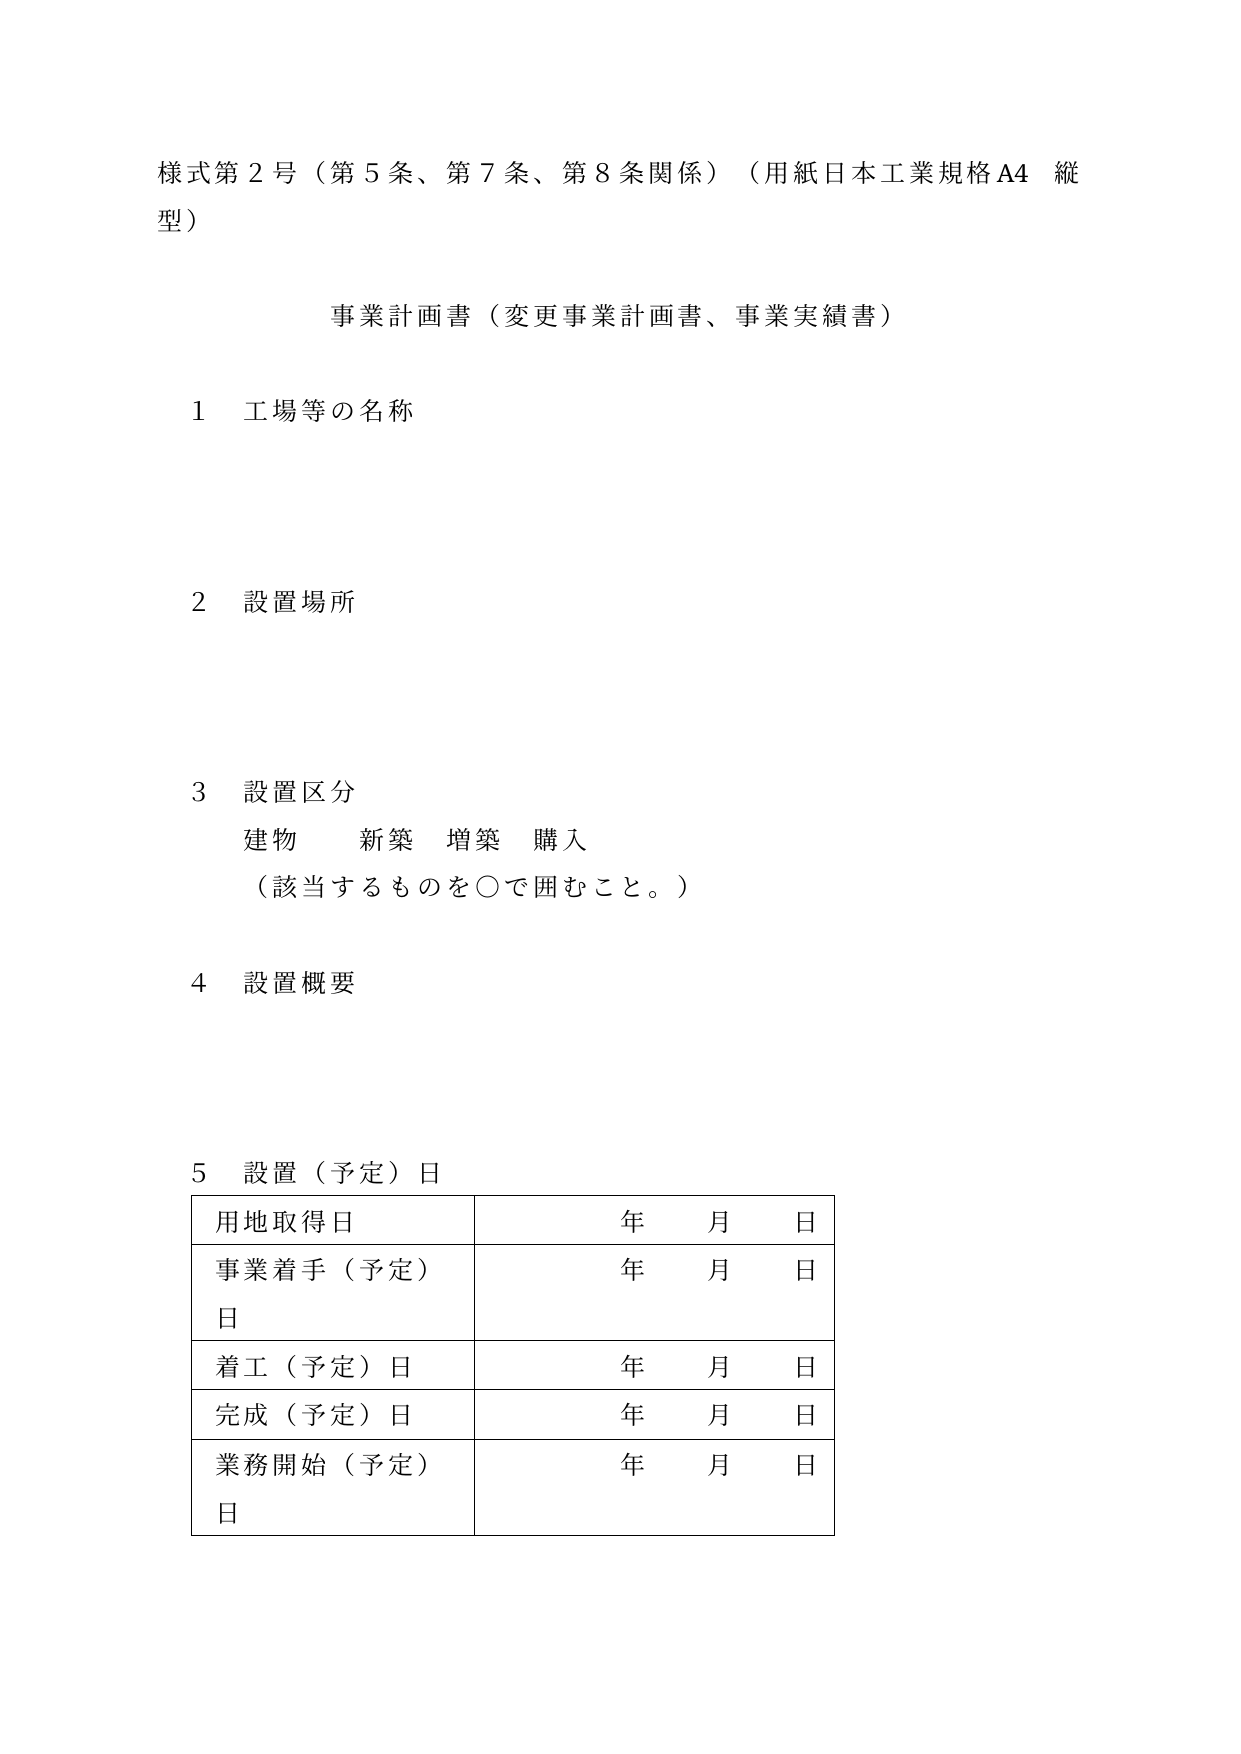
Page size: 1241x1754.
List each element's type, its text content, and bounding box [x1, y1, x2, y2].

table_cell 年 月 日 [475, 1341, 834, 1389]
table_header 用地取得日 [192, 1196, 474, 1244]
table_cell 完成（予定）日 [192, 1390, 474, 1439]
table_header 年 月 日 [475, 1196, 834, 1244]
text ２ 設置場所 [157, 577, 1083, 624]
text ３ 設置区分 [157, 767, 1083, 814]
text １ 工場等の名称 [157, 386, 1083, 434]
text ５ 設置（予定）日 [157, 1148, 1083, 1195]
table_cell 業務開始（予定）日 [192, 1440, 474, 1535]
text 事業計画書（変更事業計画書、事業実績書） [157, 291, 1083, 338]
text ４ 設置概要 [157, 957, 1083, 1005]
text 様式第２号（第５条、第７条、第８条関係）（用紙日本工業規格A4縦型） [157, 148, 1083, 243]
table_cell 事業着手（予定）日 [192, 1245, 474, 1340]
table_cell 年 月 日 [475, 1390, 834, 1439]
text 建物 新築 増築 購入 [157, 814, 1083, 862]
text （該当するものを○で囲むこと。） [157, 862, 1083, 910]
table_cell 着工（予定）日 [192, 1341, 474, 1389]
table_cell 年 月 日 [475, 1440, 834, 1535]
table_cell 年 月 日 [475, 1245, 834, 1340]
